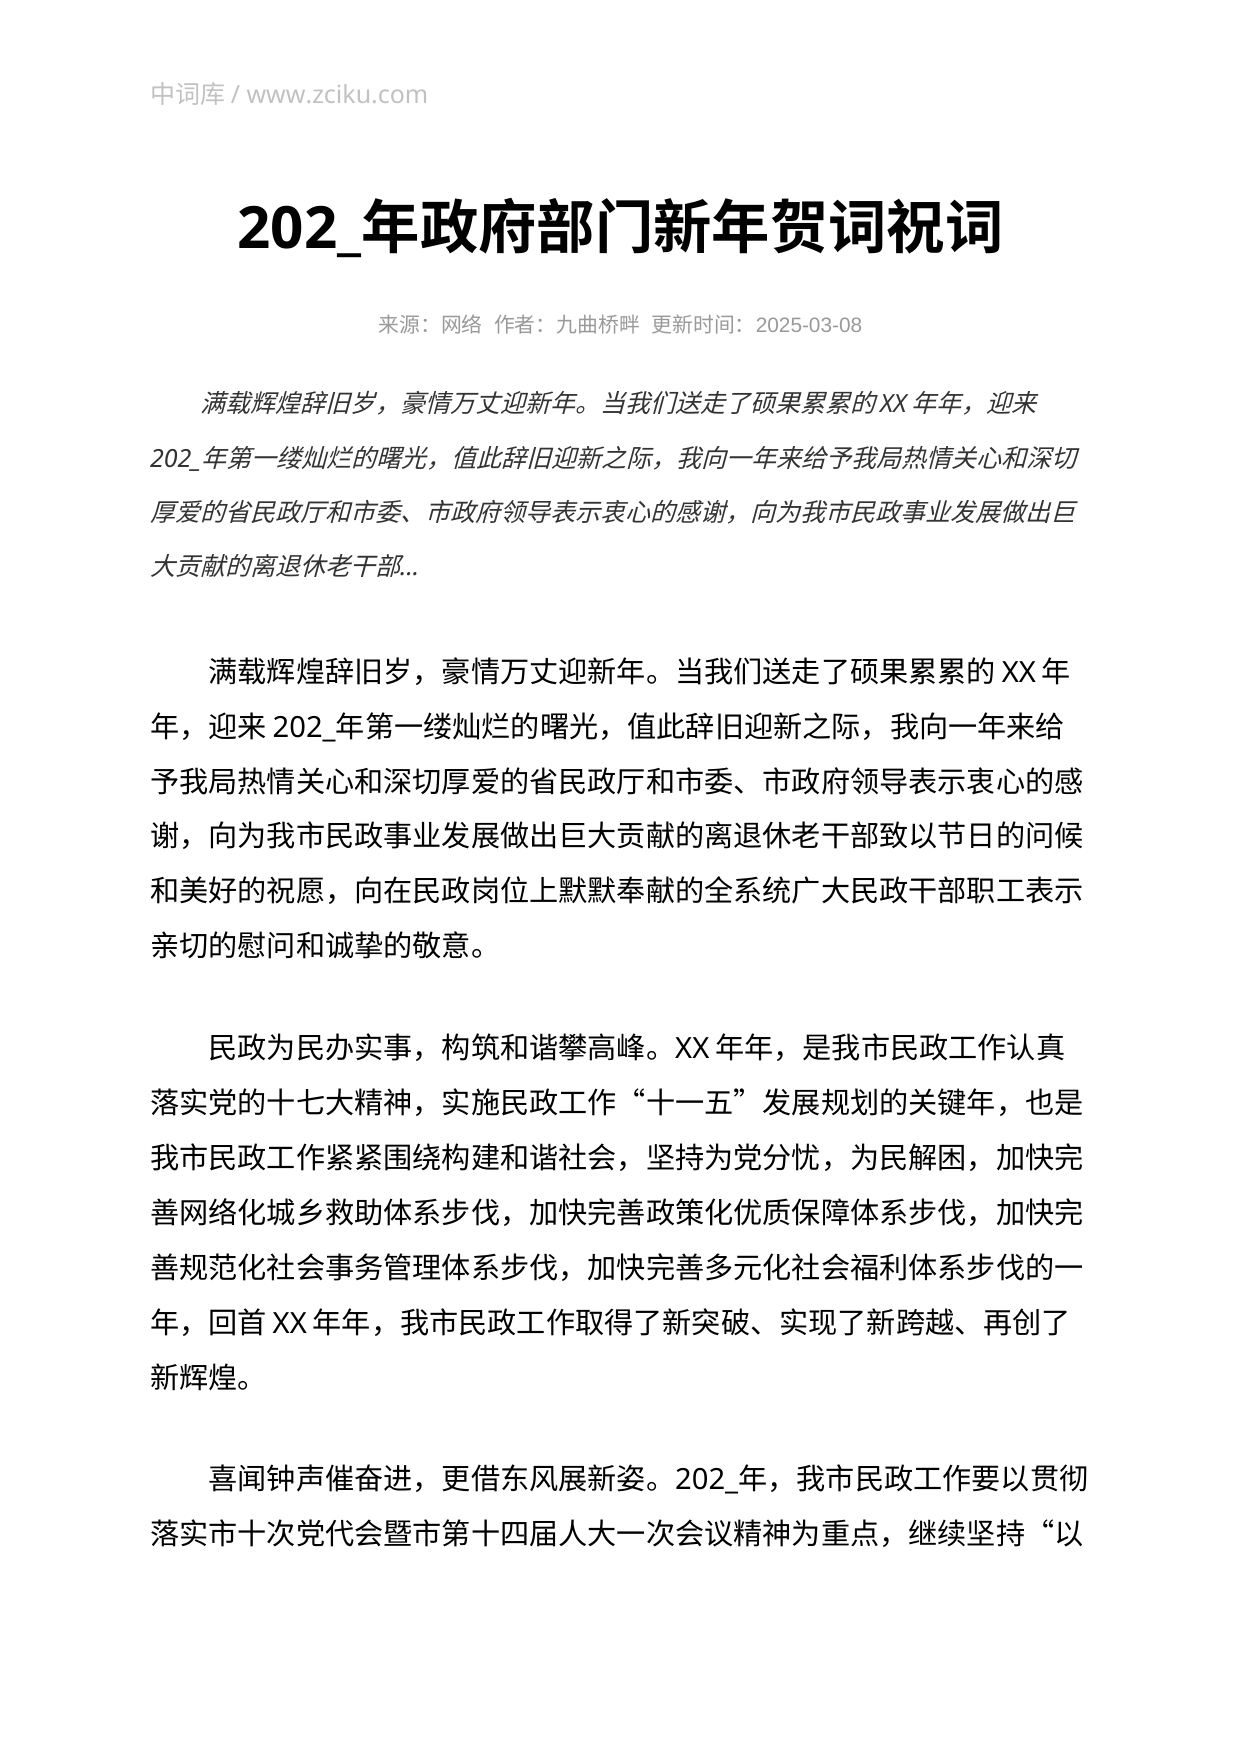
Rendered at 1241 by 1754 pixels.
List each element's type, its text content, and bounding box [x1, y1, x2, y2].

text 满载辉煌辞旧岁，豪情万丈迎新年。当我们送走了硕果累累的XX年年，迎来202_年第一缕灿烂的曙光，值此辞旧迎新之际，我向一年来给予我局热情关心和深切厚爱的省民政厅和市委、市政府领导表示衷心的感谢，向为我市民政事业发展做出巨大贡献的离退休老干部致以节日的问候和美好的祝愿，向在民政岗位上默默奉献的全系统广大民政干部职工表示亲切的慰问和诚挚的敬意。 [150, 648, 1090, 965]
text 民政为民办实事，构筑和谐攀高峰。XX年年，是我市民政工作认真落实党的十七大精神，实施民政工作“十一五”发展规划的关键年，也是我市民政工作紧紧围绕构建和谐社会，坚持为党分忧，为民解困，加快完善网络化城乡救助体系步伐，加快完善政策化优质保障体系步伐，加快完善规范化社会事务管理体系步伐，加快完善多元化社会福利体系步伐的一年，回首XX年年，我市民政工作取得了新突破、实现了新跨越、再创了新辉煌。 [150, 1024, 1090, 1396]
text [150, 1456, 1090, 1553]
subtitle 202_年政府部门新年贺词祝词 [150, 181, 1090, 266]
text 来源：网络 作者：九曲桥畔 更新时间：2025-03-08 [150, 313, 1090, 337]
text 满载辉煌辞旧岁，豪情万丈迎新年。当我们送走了硕果累累的XX年年，迎来202_年第一缕灿烂的曙光，值此辞旧迎新之际，我向一年来给予我局热情关心和深切厚爱的省民政厅和市委、市政府领导表示衷心的感谢，向为我市民政事业发展做出巨大贡献的离退休老干部... [150, 384, 1090, 583]
